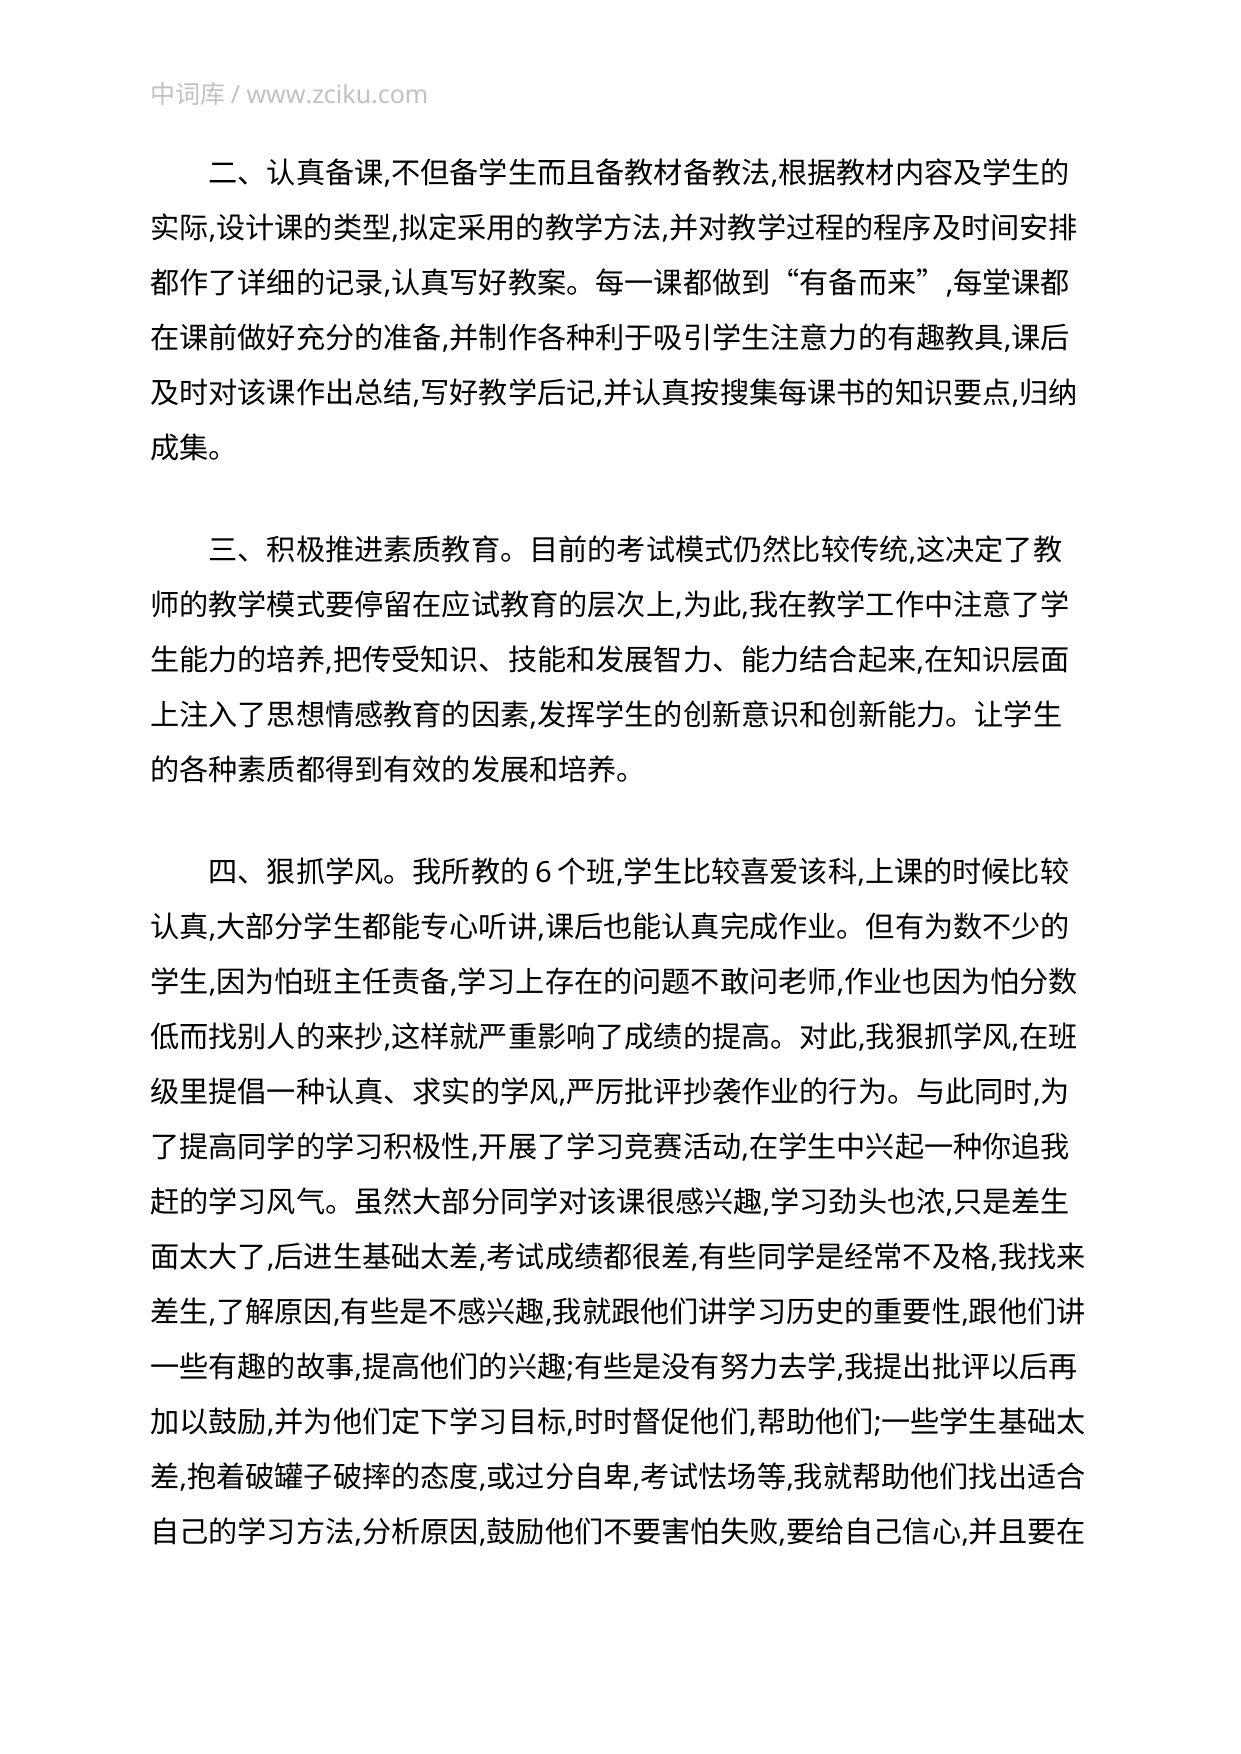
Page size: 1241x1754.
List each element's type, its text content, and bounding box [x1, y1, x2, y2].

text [150, 848, 1090, 1551]
text 二、认真备课,不但备学生而且备教材备教法,根据教材内容及学生的实际,设计课的类型,拟定采用的教学方法,并对教学过程的程序及时间安排都作了详细的记录,认真写好教案。每一课都做到“有备而来”,每堂课都在课前做好充分的准备,并制作各种利于吸引学生注意力的有趣教具,课后及时对该课作出总结,写好教学后记,并认真按搜集每课书的知识要点,归纳成集。 [150, 150, 1090, 467]
text 三、积极推进素质教育。目前的考试模式仍然比较传统,这决定了教师的教学模式要停留在应试教育的层次上,为此,我在教学工作中注意了学生能力的培养,把传受知识、技能和发展智力、能力结合起来,在知识层面上注入了思想情感教育的因素,发挥学生的创新意识和创新能力。让学生的各种素质都得到有效的发展和培养。 [150, 527, 1090, 789]
